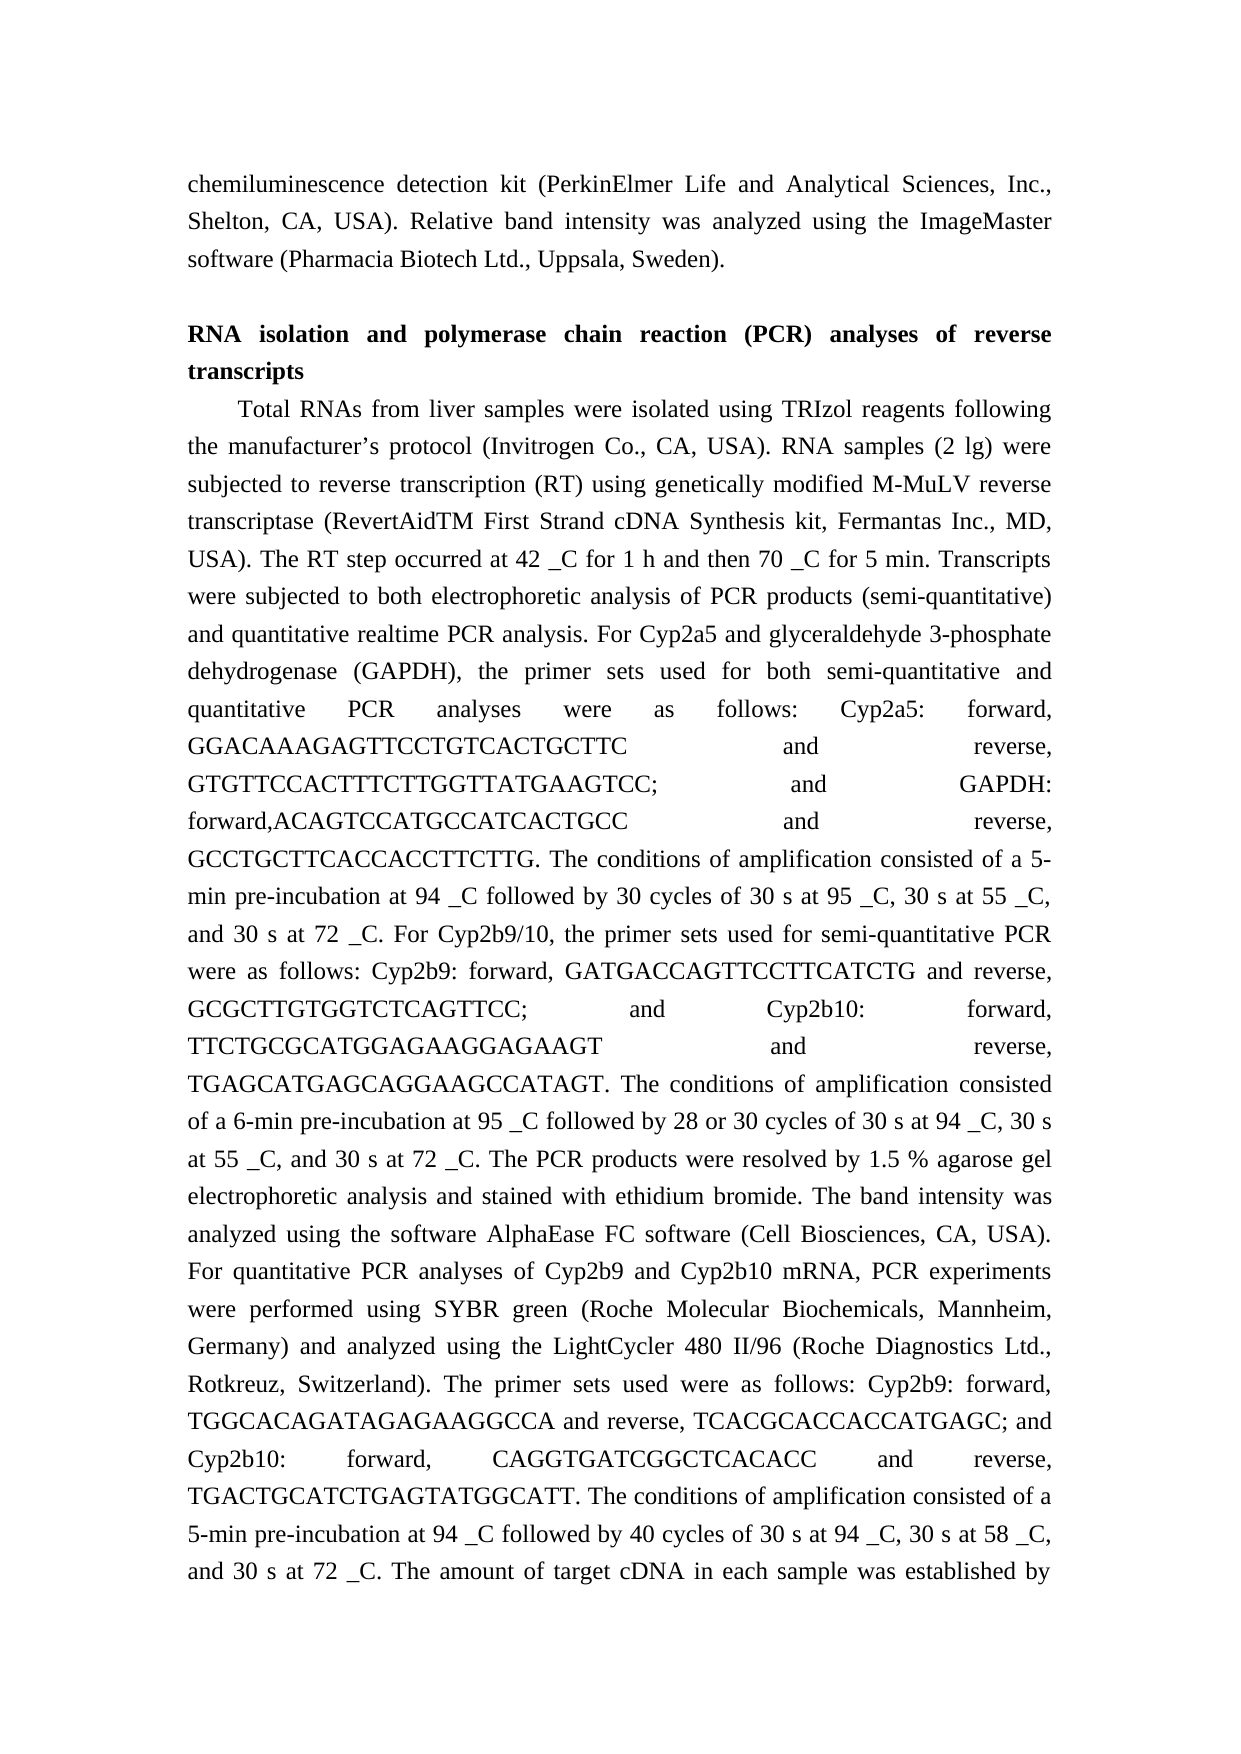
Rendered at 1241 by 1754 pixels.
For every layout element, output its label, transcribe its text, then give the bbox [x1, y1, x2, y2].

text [187, 389, 1053, 1589]
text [187, 164, 1053, 277]
text RNA isolation and polymerase chain reaction (PCR) analyses of reverse transcripts [187, 314, 1053, 389]
